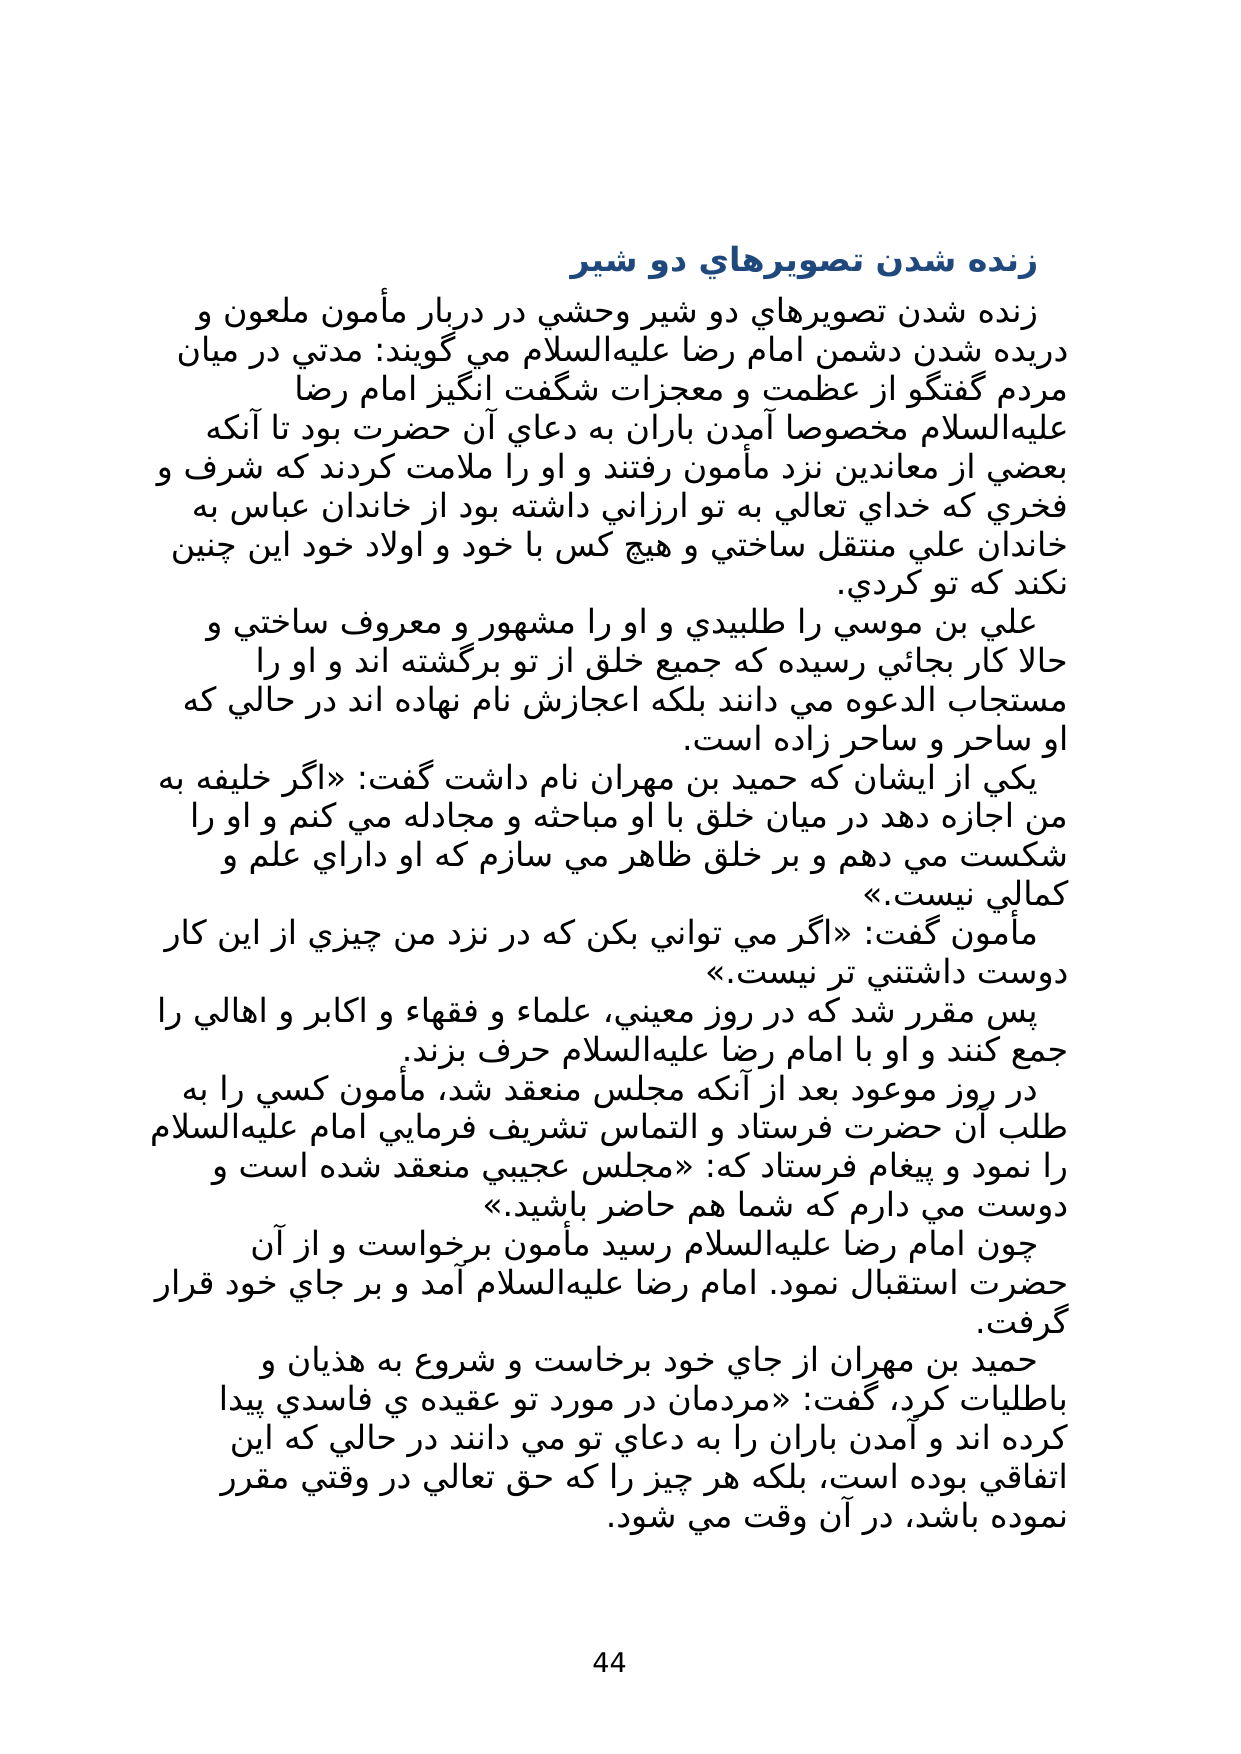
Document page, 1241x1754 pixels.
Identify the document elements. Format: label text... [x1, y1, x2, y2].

subtitle زنده شدن تصويرهاي دو شير [150, 241, 1069, 279]
text در روز موعود بعد از آنكه مجلس منعقد شد، مأمون كسي را به طلب آن حضرت فرستاد و التماس تشريف فرمايي امام عليه‌السلام را نمود و پيغام فرستاد كه: «مجلس عجيبي منعقد شده است و دوست مي دارم كه شما هم حاضر باشيد.» [150, 1069, 1069, 1224]
text حميد بن مهران از جاي خود برخاست و شروع به هذيان و باطليات كرد، گفت: «مردمان در مورد تو عقيده ي فاسدي پيدا كرده اند و آمدن باران را به دعاي تو مي دانند در حالي كه اين اتفاقي بوده است، بلكه هر چيز را كه حق تعالي در وقتي مقرر نموده باشد، در آن وقت مي شود. [150, 1341, 1069, 1535]
text مأمون گفت: «اگر مي تواني بكن كه در نزد من چيزي از اين كار دوست داشتني تر نيست.» [150, 913, 1069, 991]
text يكي از ايشان كه حميد بن مهران نام داشت گفت: «اگر خليفه به من اجازه دهد در ميان خلق با او مباحثه و مجادله مي كنم و او را شكست مي دهم و بر خلق ظاهر مي سازم كه او داراي علم و كمالي نيست.» [150, 758, 1069, 913]
text علي بن موسي را طلبيدي و او را مشهور و معروف ساختي و حالا كار بجائي رسيده كه جميع خلق از تو برگشته اند و او را مستجاب الدعوه مي دانند بلكه اعجازش نام نهاده اند در حالي كه او ساحر و ساحر زاده است. [150, 603, 1069, 758]
text چون امام رضا عليه‌السلام رسيد مأمون برخواست و از آن حضرت استقبال نمود. امام رضا عليه‌السلام آمد و بر جاي خود قرار گرفت. [150, 1224, 1069, 1341]
text پس مقرر شد كه در روز معيني، علماء و فقهاء و اكابر و اهالي را جمع كنند و او با امام رضا عليه‌السلام حرف بزند. [150, 991, 1069, 1069]
text زنده شدن تصويرهاي دو شير وحشي در دربار مأمون ملعون و دريده شدن دشمن امام رضا عليه‌السلام مي گويند: مدتي در ميان مردم گفتگو از عظمت و معجزات شگفت انگيز امام رضا عليه‌السلام مخصوصا آمدن باران به دعاي آن حضرت بود تا آنكه بعضي از معاندين نزد مأمون رفتند و او را ملامت كردند كه شرف و فخري كه خداي تعالي به تو ارزاني داشته بود از خاندان عباس به خاندان علي منتقل ساختي و هيچ كس با خود و اولاد خود اين چنين نكند كه تو كردي. [150, 292, 1069, 603]
